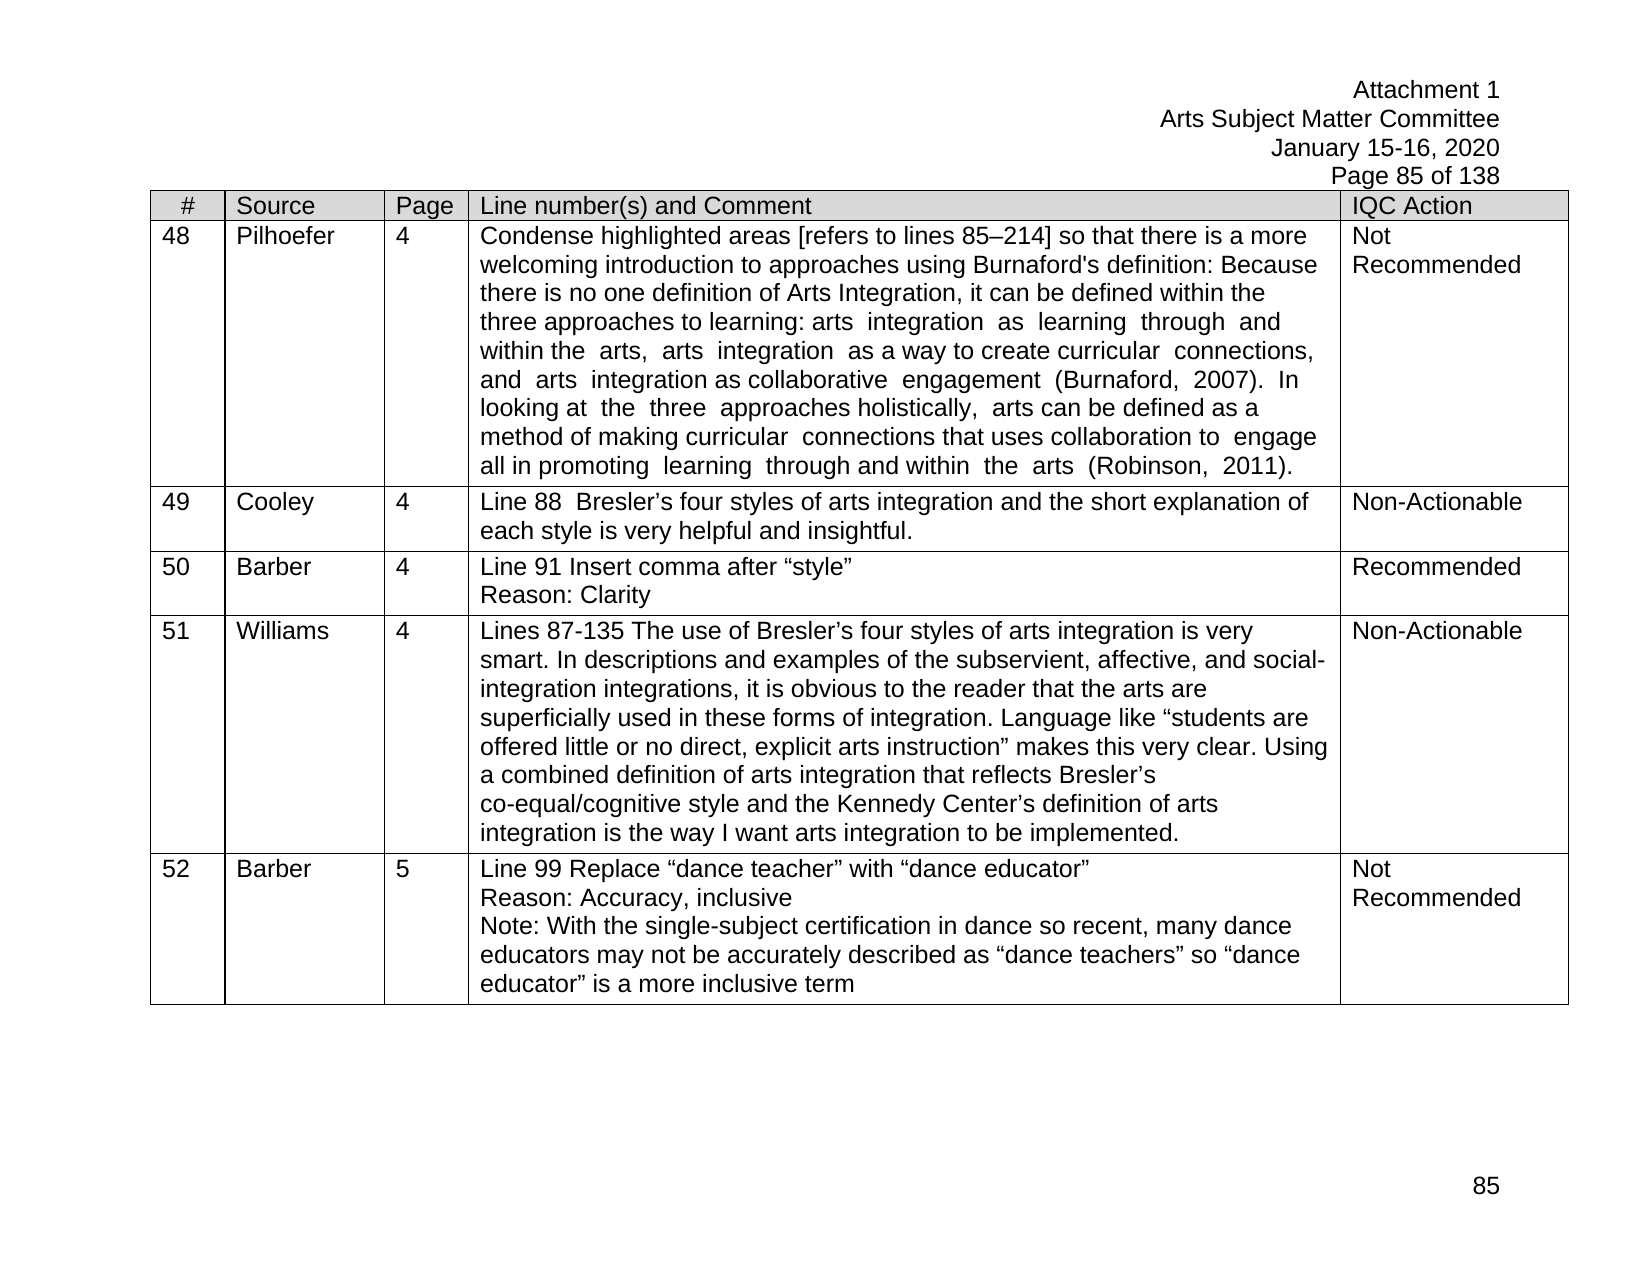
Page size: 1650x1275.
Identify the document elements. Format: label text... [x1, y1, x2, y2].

table_header Page [385, 191, 468, 220]
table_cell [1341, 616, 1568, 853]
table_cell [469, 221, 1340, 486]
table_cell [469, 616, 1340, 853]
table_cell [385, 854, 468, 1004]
table_header # [151, 191, 224, 220]
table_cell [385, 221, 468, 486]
table_header IQC Action [1341, 191, 1568, 220]
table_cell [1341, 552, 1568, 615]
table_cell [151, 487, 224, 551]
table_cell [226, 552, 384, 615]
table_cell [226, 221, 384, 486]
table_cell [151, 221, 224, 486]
table_header Source [226, 191, 384, 220]
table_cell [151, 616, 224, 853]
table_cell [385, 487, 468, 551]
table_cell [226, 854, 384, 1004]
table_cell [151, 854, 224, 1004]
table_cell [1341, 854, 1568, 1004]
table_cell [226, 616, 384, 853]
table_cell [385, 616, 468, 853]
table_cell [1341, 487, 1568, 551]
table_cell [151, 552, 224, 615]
table_header Line number(s) and Comment [469, 191, 1340, 220]
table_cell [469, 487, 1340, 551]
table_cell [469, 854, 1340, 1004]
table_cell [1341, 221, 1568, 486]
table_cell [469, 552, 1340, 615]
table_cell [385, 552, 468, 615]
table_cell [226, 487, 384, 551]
